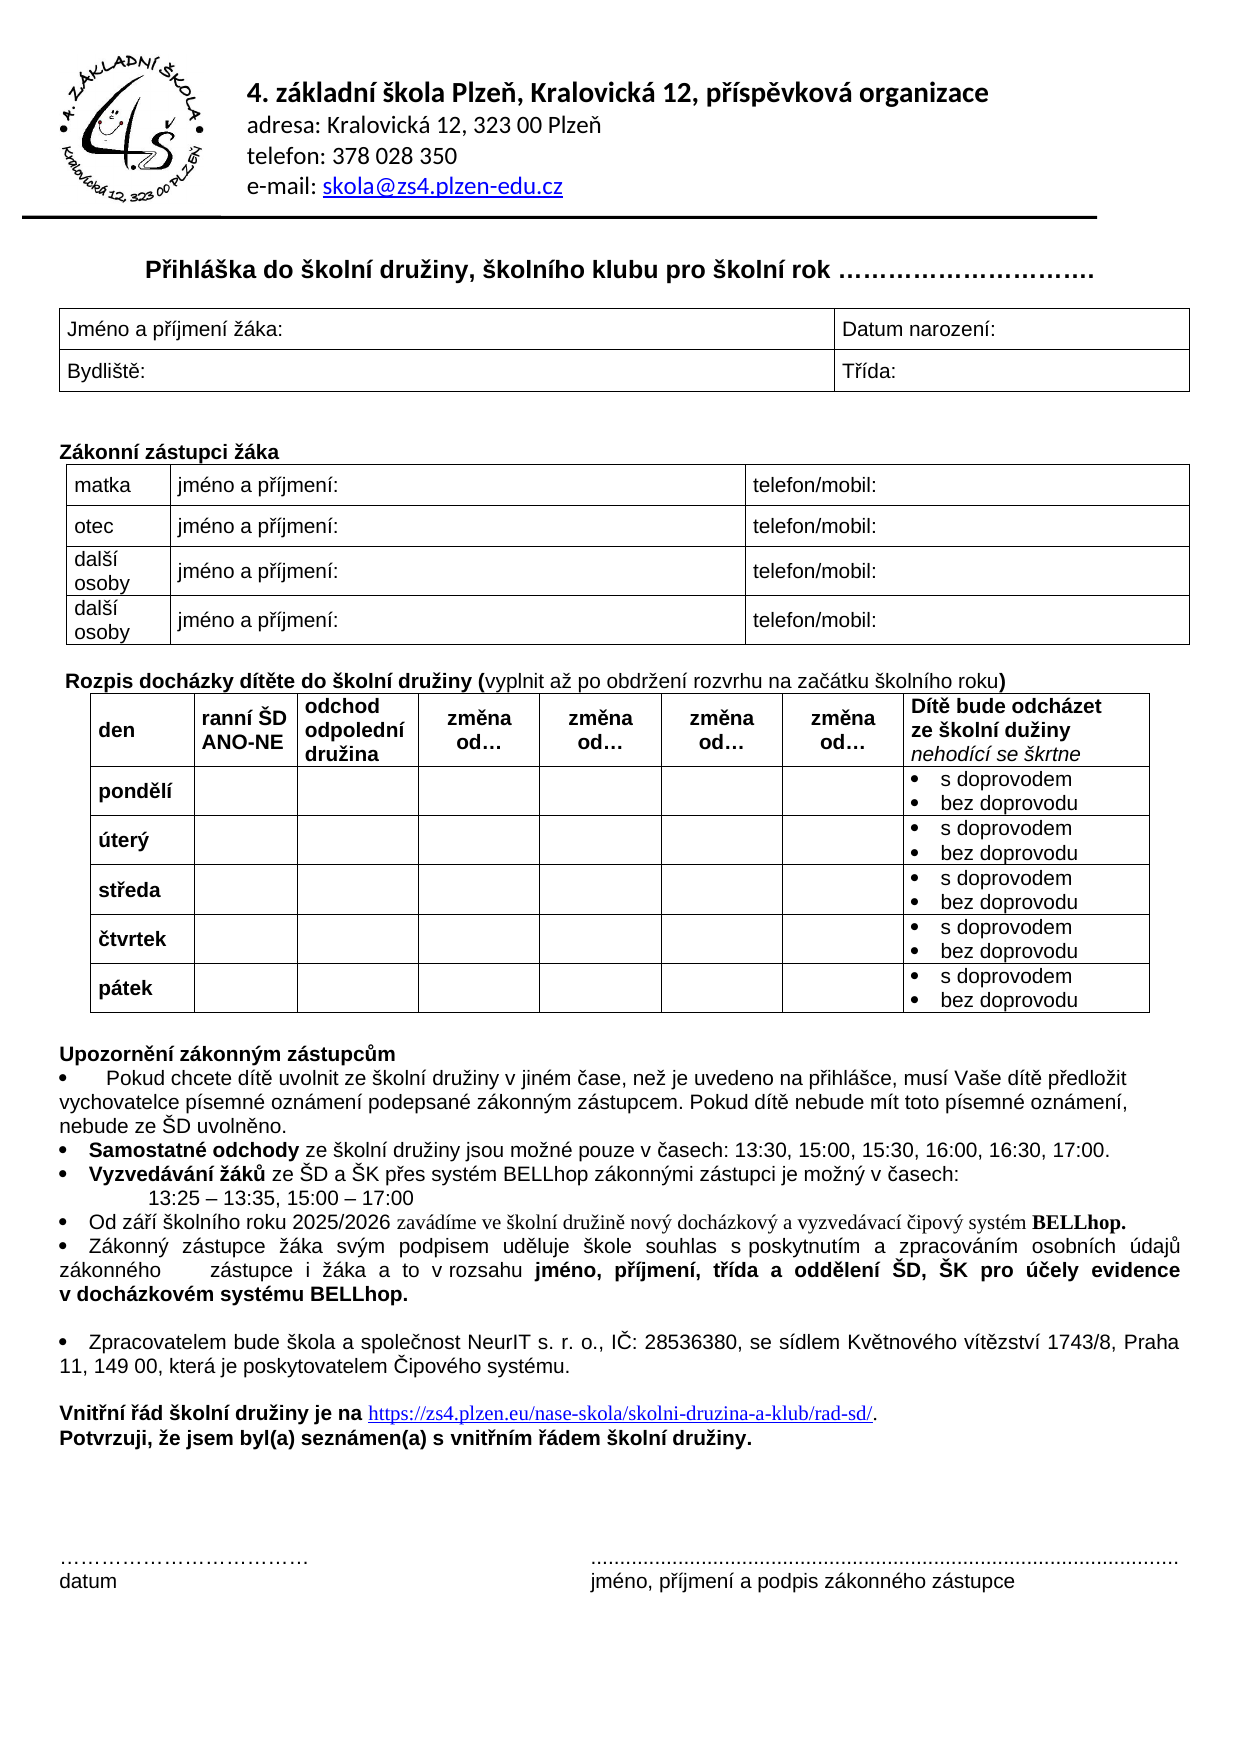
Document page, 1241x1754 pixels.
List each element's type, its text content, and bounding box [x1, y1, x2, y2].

table_cell [195, 915, 297, 963]
text Upozornění zákonným zástupcům [59, 1042, 1181, 1066]
table_header odchod odpolední družina [298, 694, 418, 766]
list Zpracovatelem bude škola a společnost NeurIT s. r. o., IČ: 28536380, se sídlem Květnového vítězství 1743/8, Praha 11, 149 00, která je poskytovatelem Čipového systému. [59, 1329, 1181, 1377]
list Samostatné odchody ze školní družiny jsou možné pouze v časech: 13:30, 15:00, 15:30, 16:00, 16:30, 17:00. [59, 1138, 1181, 1162]
table_cell [195, 865, 297, 913]
table_cell další osoby [67, 596, 170, 644]
table_cell s doprovodem bez doprovodu [904, 865, 1149, 913]
table_cell [662, 767, 782, 815]
table_header změna od… [419, 694, 539, 766]
list Od září školního roku 2025/2026 zavádíme ve školní družině nový docházkový a vyzvedávací čipový systém BELLhop. [59, 1210, 1181, 1234]
table_cell jméno a příjmení: [171, 506, 745, 546]
table_cell [540, 865, 661, 913]
table_header změna od… [662, 694, 782, 766]
table_cell další osoby [67, 547, 170, 595]
table_cell pátek [91, 964, 194, 1012]
table_cell [298, 915, 418, 963]
table_header Jméno a příjmení žáka: [60, 309, 834, 349]
table_header změna od… [540, 694, 661, 766]
table_cell telefon/mobil: [746, 547, 1189, 595]
table_header Dítě bude odcházet ze školní dužiny nehodící se škrtne [904, 694, 1149, 766]
table_header Datum narození: [835, 309, 1189, 349]
list Zákonný zástupce žáka svým podpisem uděluje škole souhlas s poskytnutím a zpracováním osobních údajů zákonného zástupce i žáka a to v rozsahu jméno, příjmení, třída a oddělení ŠD, ŠK pro účely evidence v docházkovém systému BELLhop. [59, 1234, 1181, 1306]
table_header jméno a příjmení: [171, 465, 745, 505]
table_cell [662, 816, 782, 864]
table_cell jméno a příjmení: [171, 596, 745, 644]
table_cell [298, 865, 418, 913]
table_header matka [67, 465, 170, 505]
table_cell [195, 964, 297, 1012]
table_cell [540, 816, 661, 864]
table_cell [540, 964, 661, 1012]
table_header ranní ŠD ANO-NE [195, 694, 297, 766]
table_cell [419, 767, 539, 815]
table_cell Bydliště: [60, 350, 834, 391]
table_cell [419, 816, 539, 864]
table_cell [783, 816, 903, 864]
text Zákonní zástupci žáka [59, 439, 1181, 463]
table_cell středa [91, 865, 194, 913]
list ……………………………… [59, 1545, 1181, 1569]
table_cell [783, 865, 903, 913]
table_cell otec [67, 506, 170, 546]
table_cell jméno a příjmení: [171, 547, 745, 595]
table_cell [783, 767, 903, 815]
table_cell [662, 915, 782, 963]
table_cell [662, 865, 782, 913]
table_cell [419, 964, 539, 1012]
subtitle Rozpis docházky dítěte do školní družiny (vyplnit až po obdržení rozvrhu na začátku školního roku) [59, 669, 1181, 693]
list datum jméno, příjmení a podpis zákonného zástupce [59, 1569, 1181, 1593]
table_cell [195, 816, 297, 864]
table_cell pondělí [91, 767, 194, 815]
table_cell s doprovodem bez doprovodu [904, 915, 1149, 963]
list Vnitřní řád školní družiny je na https://zs4.plzen.eu/nase-skola/skolni-druzina-a-klub/rad-sd/. [59, 1401, 1181, 1425]
table_cell [419, 865, 539, 913]
table_cell s doprovodem bez doprovodu [904, 964, 1149, 1012]
table_cell telefon/mobil: [746, 596, 1189, 644]
table_cell [662, 964, 782, 1012]
text 13:25 – 13:35, 15:00 – 17:00 [133, 1186, 1181, 1210]
table_cell telefon/mobil: [746, 506, 1189, 546]
table_cell [783, 964, 903, 1012]
table_header telefon/mobil: [746, 465, 1189, 505]
table_cell [298, 964, 418, 1012]
table_cell [783, 915, 903, 963]
picture [59, 54, 205, 204]
table_cell s doprovodem bez doprovodu [904, 767, 1149, 815]
table_cell čtvrtek [91, 915, 194, 963]
table_cell [540, 767, 661, 815]
table_cell [540, 915, 661, 963]
list Vyzvedávání žáků ze ŠD a ŠK přes systém BELLhop zákonnými zástupci je možný v časech: [59, 1162, 1181, 1186]
table_header den [91, 694, 194, 766]
table_cell úterý [91, 816, 194, 864]
table_cell [298, 816, 418, 864]
table_header změna od… [783, 694, 903, 766]
table_cell Třída: [835, 350, 1189, 391]
table_cell s doprovodem bez doprovodu [904, 816, 1149, 864]
text Přihláška do školní družiny, školního klubu pro školní rok …………………………. [59, 255, 1181, 284]
table_cell [298, 767, 418, 815]
list Pokud chcete dítě uvolnit ze školní družiny v jiném čase, než je uvedeno na přihlášce, musí Vaše dítě předložit vychovatelce písemné oznámení podepsané zákonným zástupcem. Pokud dítě nebude mít toto písemné oznámení, nebude ze ŠD uvolněno. [59, 1066, 1181, 1138]
table_cell [419, 915, 539, 963]
list Potvrzuji, že jsem byl(a) seznámen(a) s vnitřním řádem školní družiny. [59, 1425, 1181, 1449]
table_cell [195, 767, 297, 815]
